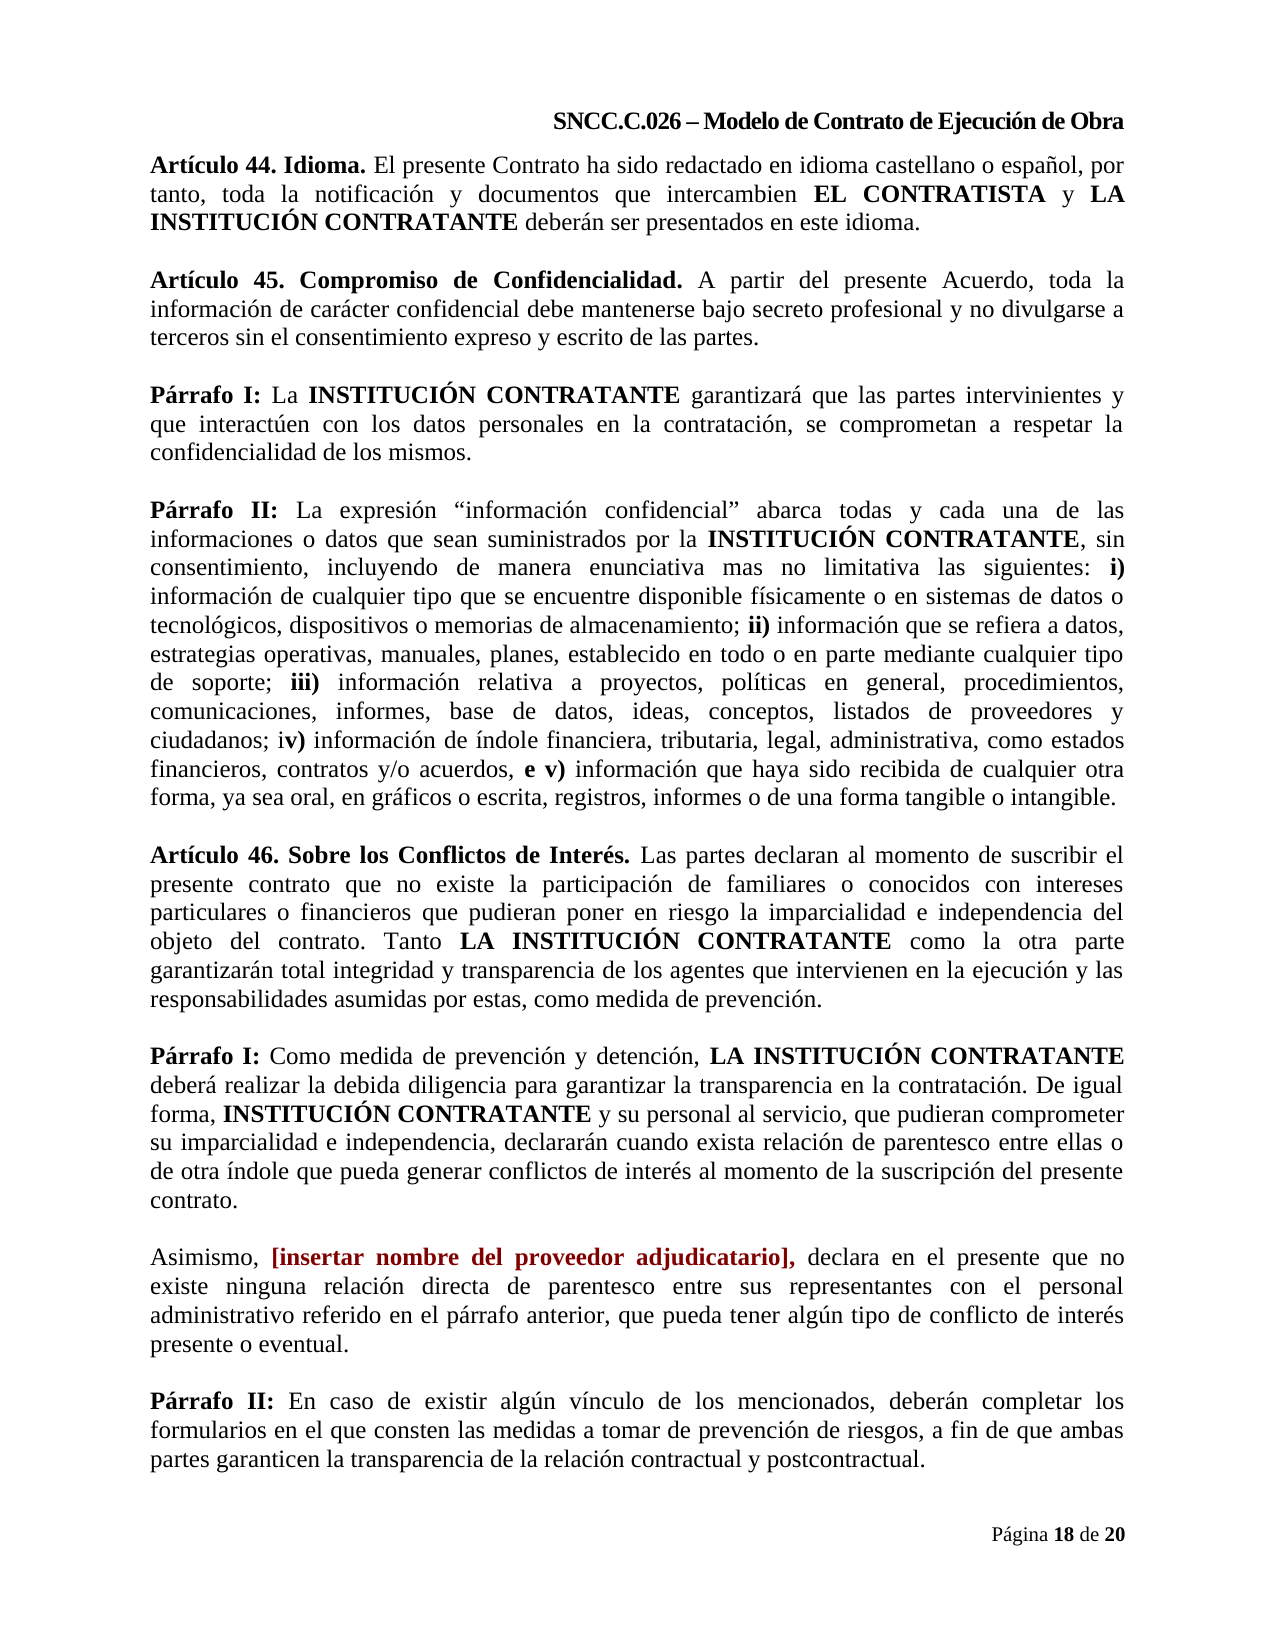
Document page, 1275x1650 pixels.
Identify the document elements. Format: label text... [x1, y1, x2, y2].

text Párrafo I: Como medida de prevención y detención, LA INSTITUCIÓN CONTRATANTE deberá realizar la debida diligencia para garantizar la transparencia en la contratación. De igual forma, INSTITUCIÓN CONTRATANTE y su personal al servicio, que pudieran comprometer su imparcialidad e independencia, declararán cuando exista relación de parentesco entre ellas o de otra índole que pueda generar conflictos de interés al momento de la suscripción del presente contrato. [150, 1041, 1125, 1214]
text Párrafo II: En caso de existir algún vínculo de los mencionados, deberán completar los formularios en el que consten las medidas a tomar de prevención de riesgos, a fin de que ambas partes garanticen la transparencia de la relación contractual y postcontractual. [150, 1386, 1125, 1472]
text Artículo 46. Sobre los Conflictos de Interés. Las partes declaran al momento de suscribir el presente contrato que no existe la participación de familiares o conocidos con intereses particulares o financieros que pudieran poner en riesgo la imparcialidad e independencia del objeto del contrato. Tanto LA INSTITUCIÓN CONTRATANTE como la otra parte garantizarán total integridad y transparencia de los agentes que intervienen en la ejecución y las responsabilidades asumidas por estas, como medida de prevención. [150, 840, 1125, 1012]
text Artículo 44. Idioma. El presente Contrato ha sido redactado en idioma castellano o español, por tanto, toda la notificación y documentos que intercambien EL CONTRATISTA y LA INSTITUCIÓN CONTRATANTE deberán ser presentados en este idioma. [150, 150, 1125, 236]
text Artículo 45. Compromiso de Confidencialidad. A partir del presente Acuerdo, toda la información de carácter confidencial debe mantenerse bajo secreto profesional y no divulgarse a terceros sin el consentimiento expreso y escrito de las partes. [150, 265, 1125, 351]
text Párrafo II: La expresión “información confidencial” abarca todas y cada una de las informaciones o datos que sean suministrados por la INSTITUCIÓN CONTRATANTE, sin consentimiento, incluyendo de manera enunciativa mas no limitativa las siguientes: i) información de cualquier tipo que se encuentre disponible físicamente o en sistemas de datos o tecnológicos, dispositivos o memorias de almacenamiento; ii) información que se refiera a datos, estrategias operativas, manuales, planes, establecido en todo o en parte mediante cualquier tipo de soporte; iii) información relativa a proyectos, políticas en general, procedimientos, comunicaciones, informes, base de datos, ideas, conceptos, listados de proveedores y ciudadanos; iv) información de índole financiera, tributaria, legal, administrativa, como estados financieros, contratos y/o acuerdos, e v) información que haya sido recibida de cualquier otra forma, ya sea oral, en gráficos o escrita, registros, informes o de una forma tangible o intangible. [150, 495, 1125, 811]
text Párrafo I: La INSTITUCIÓN CONTRATANTE garantizará que las partes intervinientes y que interactúen con los datos personales en la contratación, se comprometan a respetar la confidencialidad de los mismos. [150, 380, 1125, 466]
text Asimismo, [insertar nombre del proveedor adjudicatario], declara en el presente que no existe ninguna relación directa de parentesco entre sus representantes con el personal administrativo referido en el párrafo anterior, que pueda tener algún tipo de conflicto de interés presente o eventual. [150, 1242, 1125, 1357]
